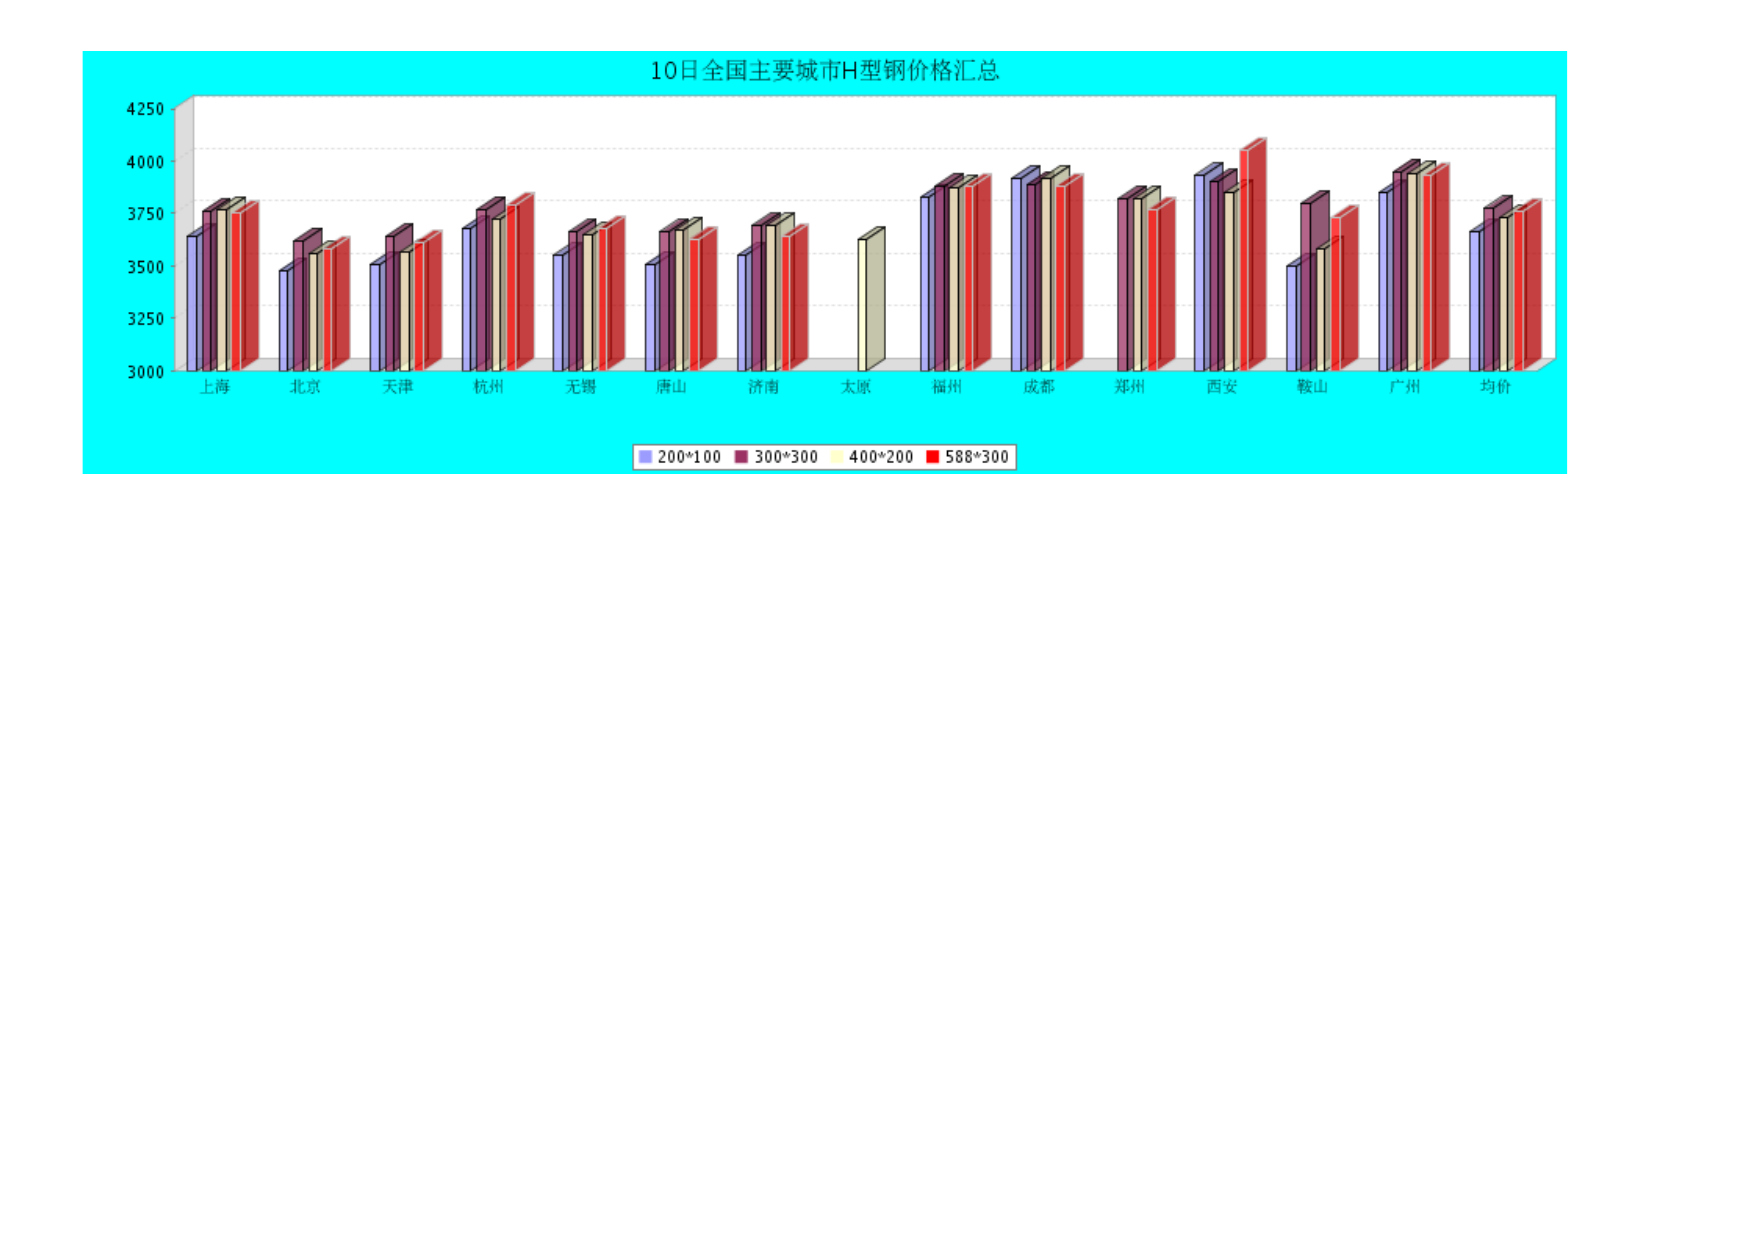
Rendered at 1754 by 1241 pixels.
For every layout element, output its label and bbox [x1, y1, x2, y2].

picture [82, 51, 1568, 474]
